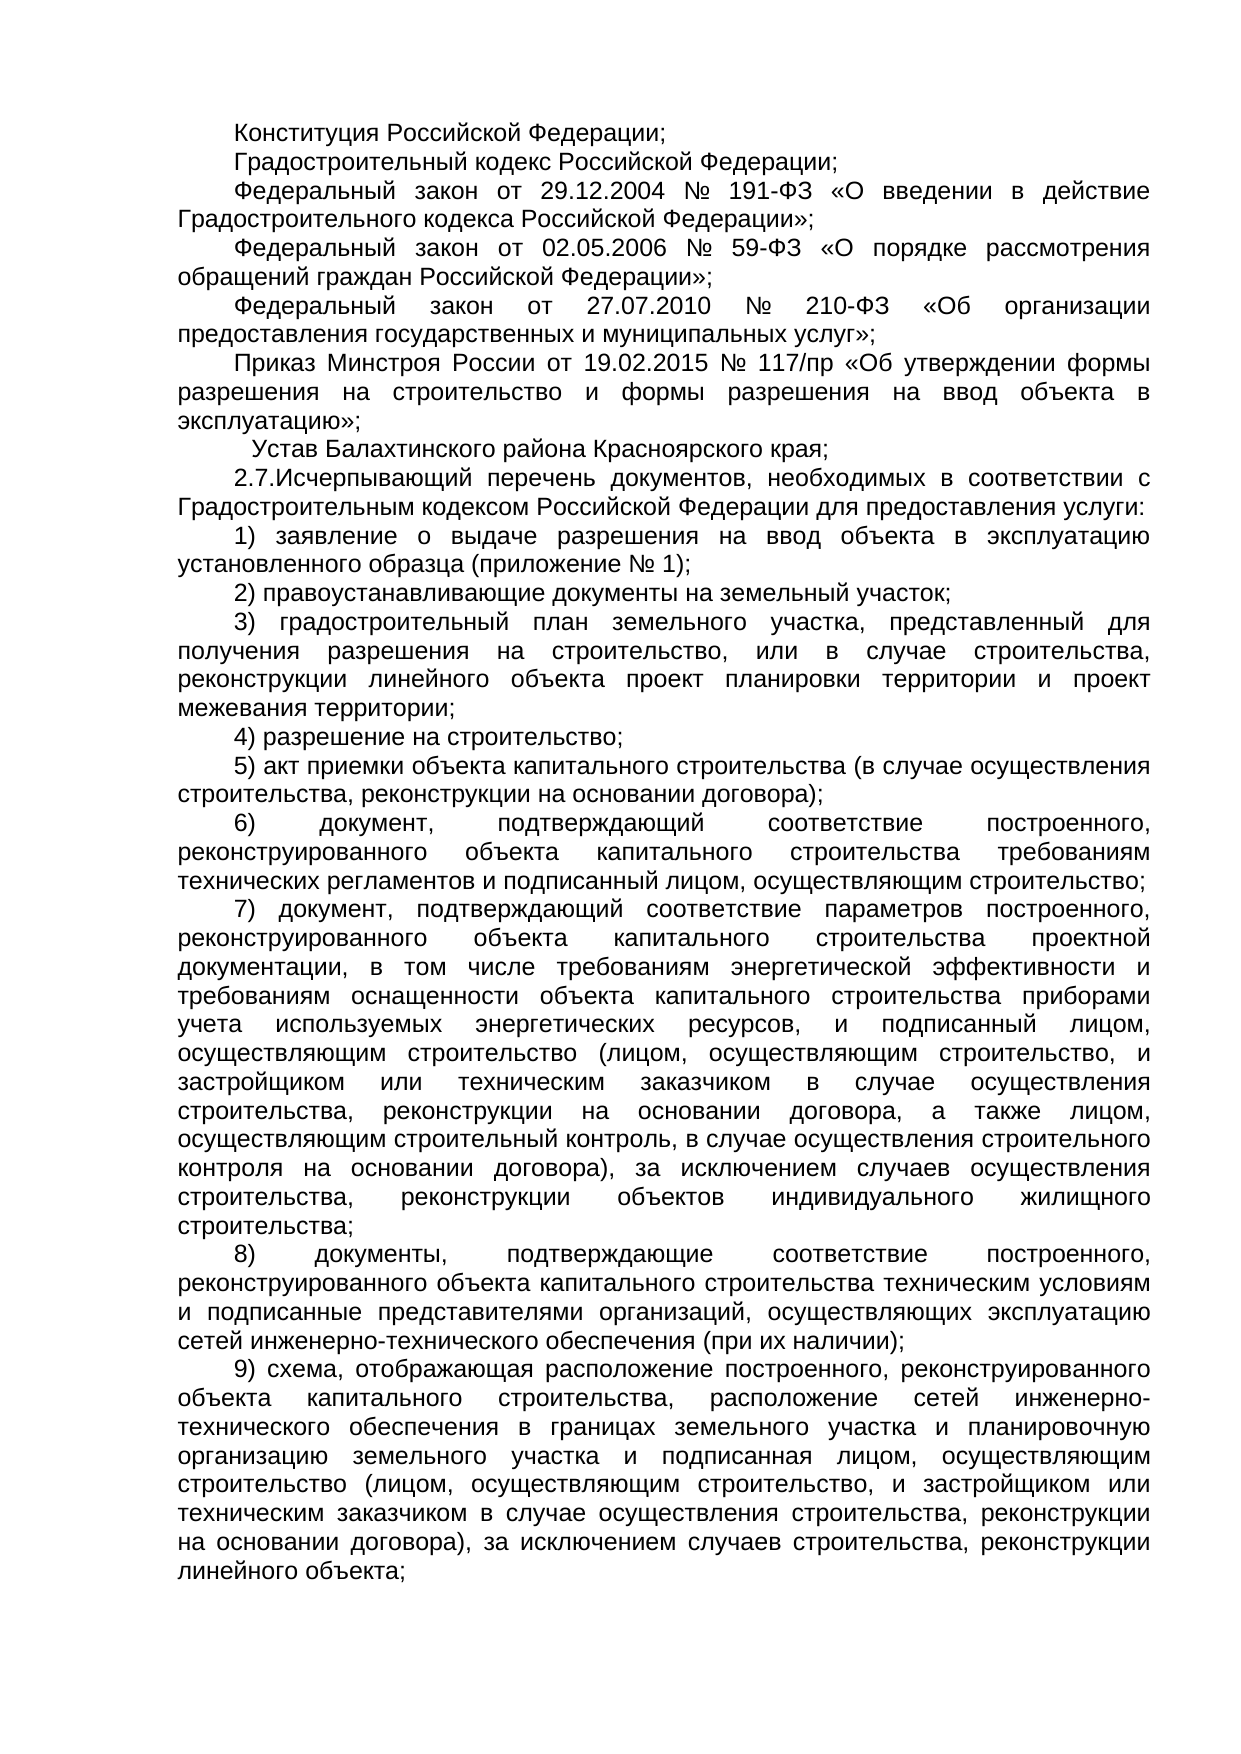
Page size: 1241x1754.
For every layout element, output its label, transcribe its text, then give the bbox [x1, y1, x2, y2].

text 1) заявление о выдаче разрешения на ввод объекта в эксплуатацию установленного образца (приложение № 1); [177, 521, 1152, 578]
text 8) документы, подтверждающие соответствие построенного, реконструированного объекта капитального строительства техническим условиям и подписанные представителями организаций, осуществляющих эксплуатацию сетей инженерно-технического обеспечения (при их наличии); [177, 1239, 1152, 1354]
text 3) градостроительный план земельного участка, представленный для получения разрешения на строительство, или в случае строительства, реконструкции линейного объекта проект планировки территории и проект межевания территории; [177, 607, 1152, 722]
text 2.7.Исчерпывающий перечень документов, необходимых в соответствии с Градостроительным кодексом Российской Федерации для предоставления услуги: [177, 463, 1152, 521]
text Градостроительный кодекс Российской Федерации; [177, 147, 1152, 176]
text Федеральный закон от 02.05.2006 № 59-ФЗ «О порядке рассмотрения обращений граждан Российской Федерации»; [177, 233, 1152, 291]
text 2) правоустанавливающие документы на земельный участок; [177, 578, 1152, 607]
text 4) разрешение на строительство; [177, 722, 1152, 751]
text Федеральный закон от 27.07.2010 № 210-ФЗ «Об организации предоставления государственных и муниципальных услуг»; [177, 291, 1152, 348]
text Устав Балахтинского района Красноярского края; [177, 434, 1152, 463]
text 7) документ, подтверждающий соответствие параметров построенного, реконструированного объекта капитального строительства проектной документации, в том числе требованиям энергетической эффективности и требованиям оснащенности объекта капитального строительства приборами учета используемых энергетических ресурсов, и подписанный лицом, осуществляющим строительство (лицом, осуществляющим строительство, и застройщиком или техническим заказчиком в случае осуществления строительства, реконструкции на основании договора, а также лицом, осуществляющим строительный контроль, в случае осуществления строительного контроля на основании договора), за исключением случаев осуществления строительства, реконструкции объектов индивидуального жилищного строительства; [177, 894, 1152, 1239]
text Приказ Минстроя России от 19.02.2015 № 117/пр «Об утверждении формы разрешения на строительство и формы разрешения на ввод объекта в эксплуатацию»; [177, 348, 1152, 434]
text 6) документ, подтверждающий соответствие построенного, реконструированного объекта капитального строительства требованиям технических регламентов и подписанный лицом, осуществляющим строительство; [177, 808, 1152, 894]
text 9) схема, отображающая расположение построенного, реконструированного объекта капитального строительства, расположение сетей инженерно-технического обеспечения в границах земельного участка и планировочную организацию земельного участка и подписанная лицом, осуществляющим строительство (лицом, осуществляющим строительство, и застройщиком или техническим заказчиком в случае осуществления строительства, реконструкции на основании договора), за исключением случаев строительства, реконструкции линейного объекта; [177, 1354, 1152, 1584]
text 5) акт приемки объекта капитального строительства (в случае осуществления строительства, реконструкции на основании договора); [177, 751, 1152, 808]
text Конституция Российской Федерации; [177, 118, 1152, 147]
text Федеральный закон от 29.12.2004 № 191-ФЗ «О введении в действие Градостроительного кодекса Российской Федерации»; [177, 176, 1152, 233]
